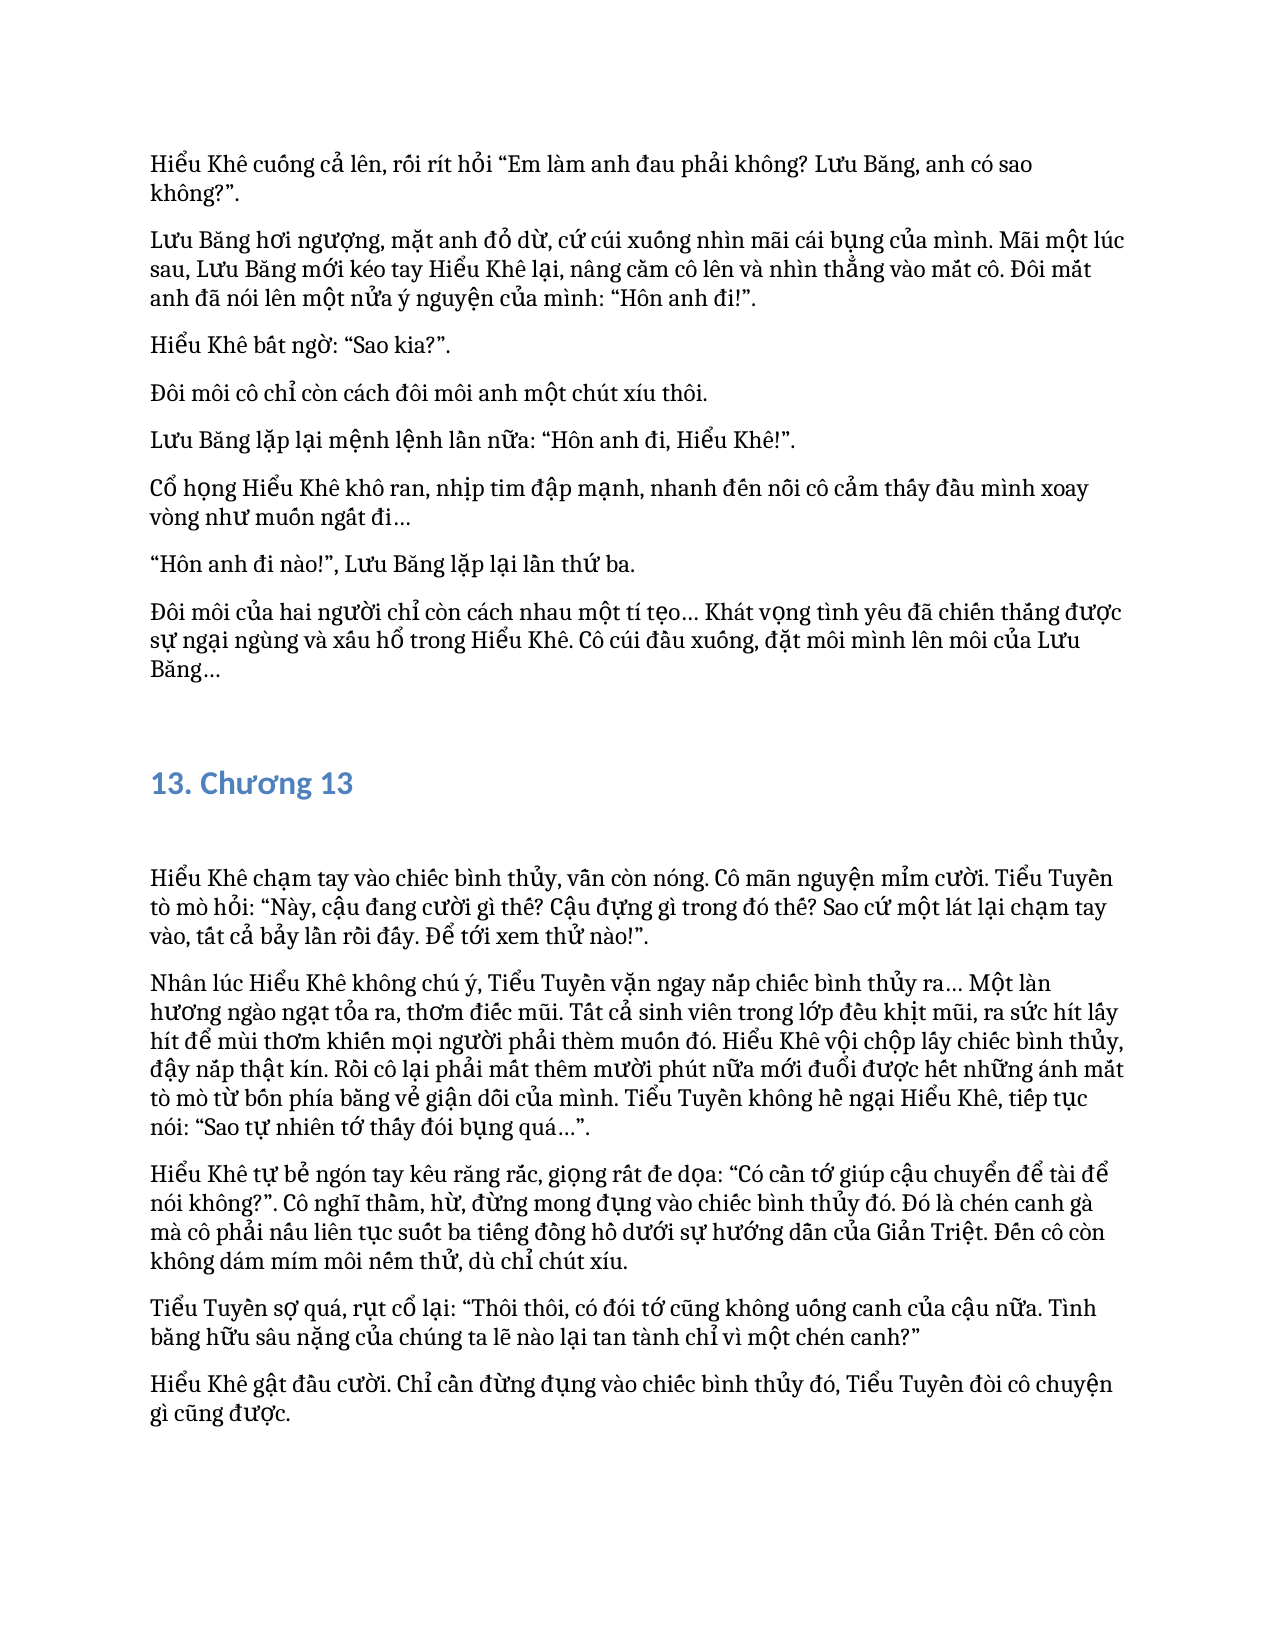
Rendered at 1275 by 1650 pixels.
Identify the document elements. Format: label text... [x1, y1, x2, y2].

text Hiểu Khê tự bẻ ngón tay kêu răng rắc, giọng rất đe dọa: “Có cần tớ giúp cậu chuyển để tài để nói không?”. Cô nghĩ thầm, hừ, đừng mong đụng vào chiếc bình thủy đó. Đó là chén canh gà mà cô phải nấu liên tục suốt ba tiếng đồng hồ dưới sự hướng dẫn của Giản Triệt. Đến cô còn không dám mím môi nếm thử, dù chỉ chút xíu. [150, 1160, 1125, 1275]
text Lưu Băng lặp lại mệnh lệnh lần nữa: “Hôn anh đi, Hiểu Khê!”. [150, 426, 1125, 455]
text Cổ họng Hiểu Khê khô ran, nhịp tim đập mạnh, nhanh đến nỗi cô cảm thấy đầu mình xoay vòng như muốn ngất đi… [150, 474, 1125, 531]
text Lưu Băng hơi ngượng, mặt anh đỏ dừ, cứ cúi xuống nhìn mãi cái bụng của mình. Mãi một lúc sau, Lưu Băng mới kéo tay Hiểu Khê lại, nâng cằm cô lên và nhìn thẳng vào mắt cô. Đôi mắt anh đã nói lên một nửa ý nguyện của mình: “Hôn anh đi!”. [150, 226, 1125, 312]
text Nhân lúc Hiểu Khê không chú ý, Tiểu Tuyền vặn ngay nắp chiếc bình thủy ra… Một làn hương ngào ngạt tỏa ra, thơm điếc mũi. Tất cả sinh viên trong lớp đều khịt mũi, ra sức hít lấy hít để mùi thơm khiến mọi người phải thèm muốn đó. Hiểu Khê vội chộp lấy chiếc bình thủy, đậy nắp thật kín. Rồi cô lại phải mất thêm mười phút nữa mới đuổi được hết những ánh mắt tò mò từ bốn phía bằng vẻ giận dỗi của mình. Tiểu Tuyền không hề ngại Hiểu Khê, tiếp tục nói: “Sao tự nhiên tớ thấy đói bụng quá…”. [150, 969, 1125, 1142]
text Đôi môi của hai người chỉ còn cách nhau một tí tẹo… Khát vọng tình yêu đã chiến thắng được sự ngại ngùng và xấu hổ trong Hiểu Khê. Cô cúi đầu xuống, đặt môi mình lên môi của Lưu Băng… [150, 597, 1125, 741]
subtitle 13. Chương 13 [150, 762, 1125, 803]
text Tiểu Tuyền sợ quá, rụt cổ lại: “Thôi thôi, có đói tớ cũng không uống canh của cậu nữa. Tình bằng hữu sâu nặng của chúng ta lẽ nào lại tan tành chỉ vì một chén canh?” [150, 1294, 1125, 1352]
text “Hôn anh đi nào!”, Lưu Băng lặp lại lần thứ ba. [150, 550, 1125, 579]
text Hiểu Khê bất ngờ: “Sao kia?”. [150, 331, 1125, 360]
text Hiểu Khê cuống cả lên, rối rít hỏi “Em làm anh đau phải không? Lưu Băng, anh có sao không?”. [150, 150, 1125, 207]
text Hiểu Khê gật đầu cười. Chỉ cần đừng đụng vào chiếc bình thủy đó, Tiểu Tuyền đòi cô chuyện gì cũng được. [150, 1370, 1125, 1428]
text Đôi môi cô chỉ còn cách đôi môi anh một chút xíu thôi. [150, 379, 1125, 407]
text Hiểu Khê chạm tay vào chiếc bình thủy, vẫn còn nóng. Cô mãn nguyện mỉm cười. Tiểu Tuyền tò mò hỏi: “Này, cậu đang cười gì thế? Cậu đựng gì trong đó thế? Sao cứ một lát lại chạm tay vào, tất cả bảy lần rồi đấy. Để tới xem thử nào!”. [150, 807, 1125, 950]
